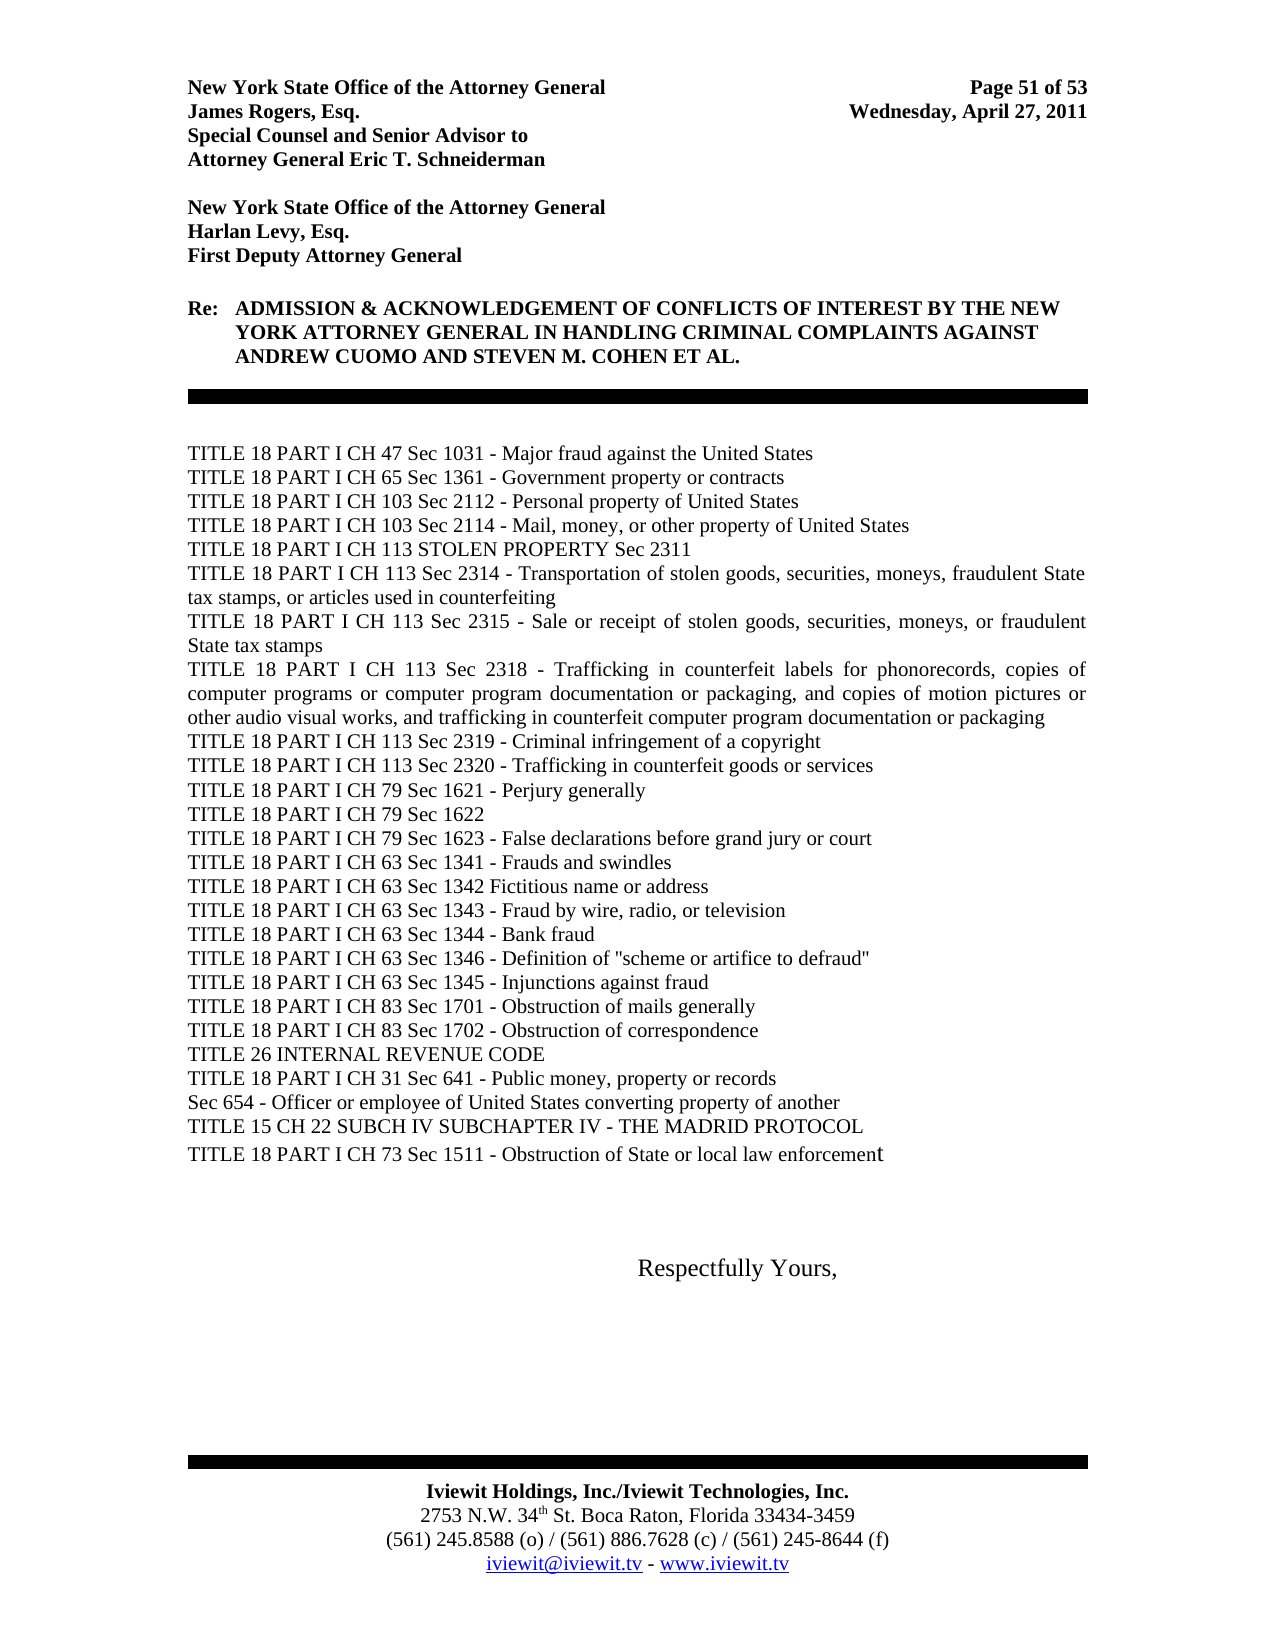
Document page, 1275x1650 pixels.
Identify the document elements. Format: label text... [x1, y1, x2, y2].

text TITLE 18 PART I CH 79 Sec 1621 - Perjury generally [187, 777, 1087, 802]
text TITLE 18 PART I CH 103 Sec 2112 - Personal property of United States [187, 489, 1087, 513]
text TITLE 18 PART I CH 83 Sec 1702 - Obstruction of correspondence [187, 1018, 1087, 1042]
text TITLE 18 PART I CH 113 Sec 2318 - Trafficking in counterfeit labels for phonorecords, copies of computer programs or computer program documentation or packaging, and copies of motion pictures or other audio visual works, and trafficking in counterfeit computer program documentation or packaging [187, 657, 1087, 729]
text TITLE 18 PART I CH 65 Sec 1361 - Government property or contracts [187, 465, 1087, 489]
text TITLE 18 PART I CH 113 Sec 2314 - Transportation of stolen goods, securities, moneys, fraudulent State tax stamps, or articles used in counterfeiting [187, 561, 1087, 609]
text TITLE 18 PART I CH 113 Sec 2315 - Sale or receipt of stolen goods, securities, moneys, or fraudulent State tax stamps [187, 609, 1087, 657]
text TITLE 18 PART I CH 63 Sec 1343 - Fraud by wire, radio, or television [187, 898, 1087, 922]
text TITLE 18 PART I CH 79 Sec 1623 - False declarations before grand jury or court [187, 826, 1087, 850]
text TITLE 18 PART I CH 83 Sec 1701 - Obstruction of mails generally [187, 994, 1087, 1018]
text TITLE 15 CH 22 SUBCH IV SUBCHAPTER IV - THE MADRID PROTOCOL [187, 1114, 1087, 1138]
text TITLE 18 PART I CH 63 Sec 1345 - Injunctions against fraud [187, 970, 1087, 994]
text TITLE 18 PART I CH 113 Sec 2319 - Criminal infringement of a copyright [187, 729, 1087, 753]
text TITLE 18 PART I CH 63 Sec 1344 - Bank fraud [187, 922, 1087, 946]
text TITLE 18 PART I CH 47 Sec 1031 - Major fraud against the United States [187, 441, 1087, 465]
text TITLE 18 PART I CH 63 Sec 1342 Fictitious name or address [187, 874, 1087, 898]
text TITLE 18 PART I CH 63 Sec 1341 - Frauds and swindles [187, 850, 1087, 874]
text TITLE 26 INTERNAL REVENUE CODE [187, 1042, 1087, 1066]
text TITLE 18 PART I CH 79 Sec 1622 [187, 802, 1087, 826]
text TITLE 18 PART I CH 63 Sec 1346 - Definition of ''scheme or artifice to defraud'' [187, 946, 1087, 970]
text TITLE 18 PART I CH 113 Sec 2320 - Trafficking in counterfeit goods or services [187, 753, 1087, 777]
text Sec 654 - Officer or employee of United States converting property of another [187, 1090, 1087, 1114]
text Respectfully Yours, [562, 1253, 1087, 1282]
text TITLE 18 PART I CH 31 Sec 641 - Public money, property or records [187, 1066, 1087, 1090]
text TITLE 18 PART I CH 113 STOLEN PROPERTY Sec 2311 [187, 537, 1087, 561]
text TITLE 18 PART I CH 73 Sec 1511 - Obstruction of State or local law enforcement [187, 1138, 1087, 1167]
text TITLE 18 PART I CH 103 Sec 2114 - Mail, money, or other property of United States [187, 513, 1087, 537]
